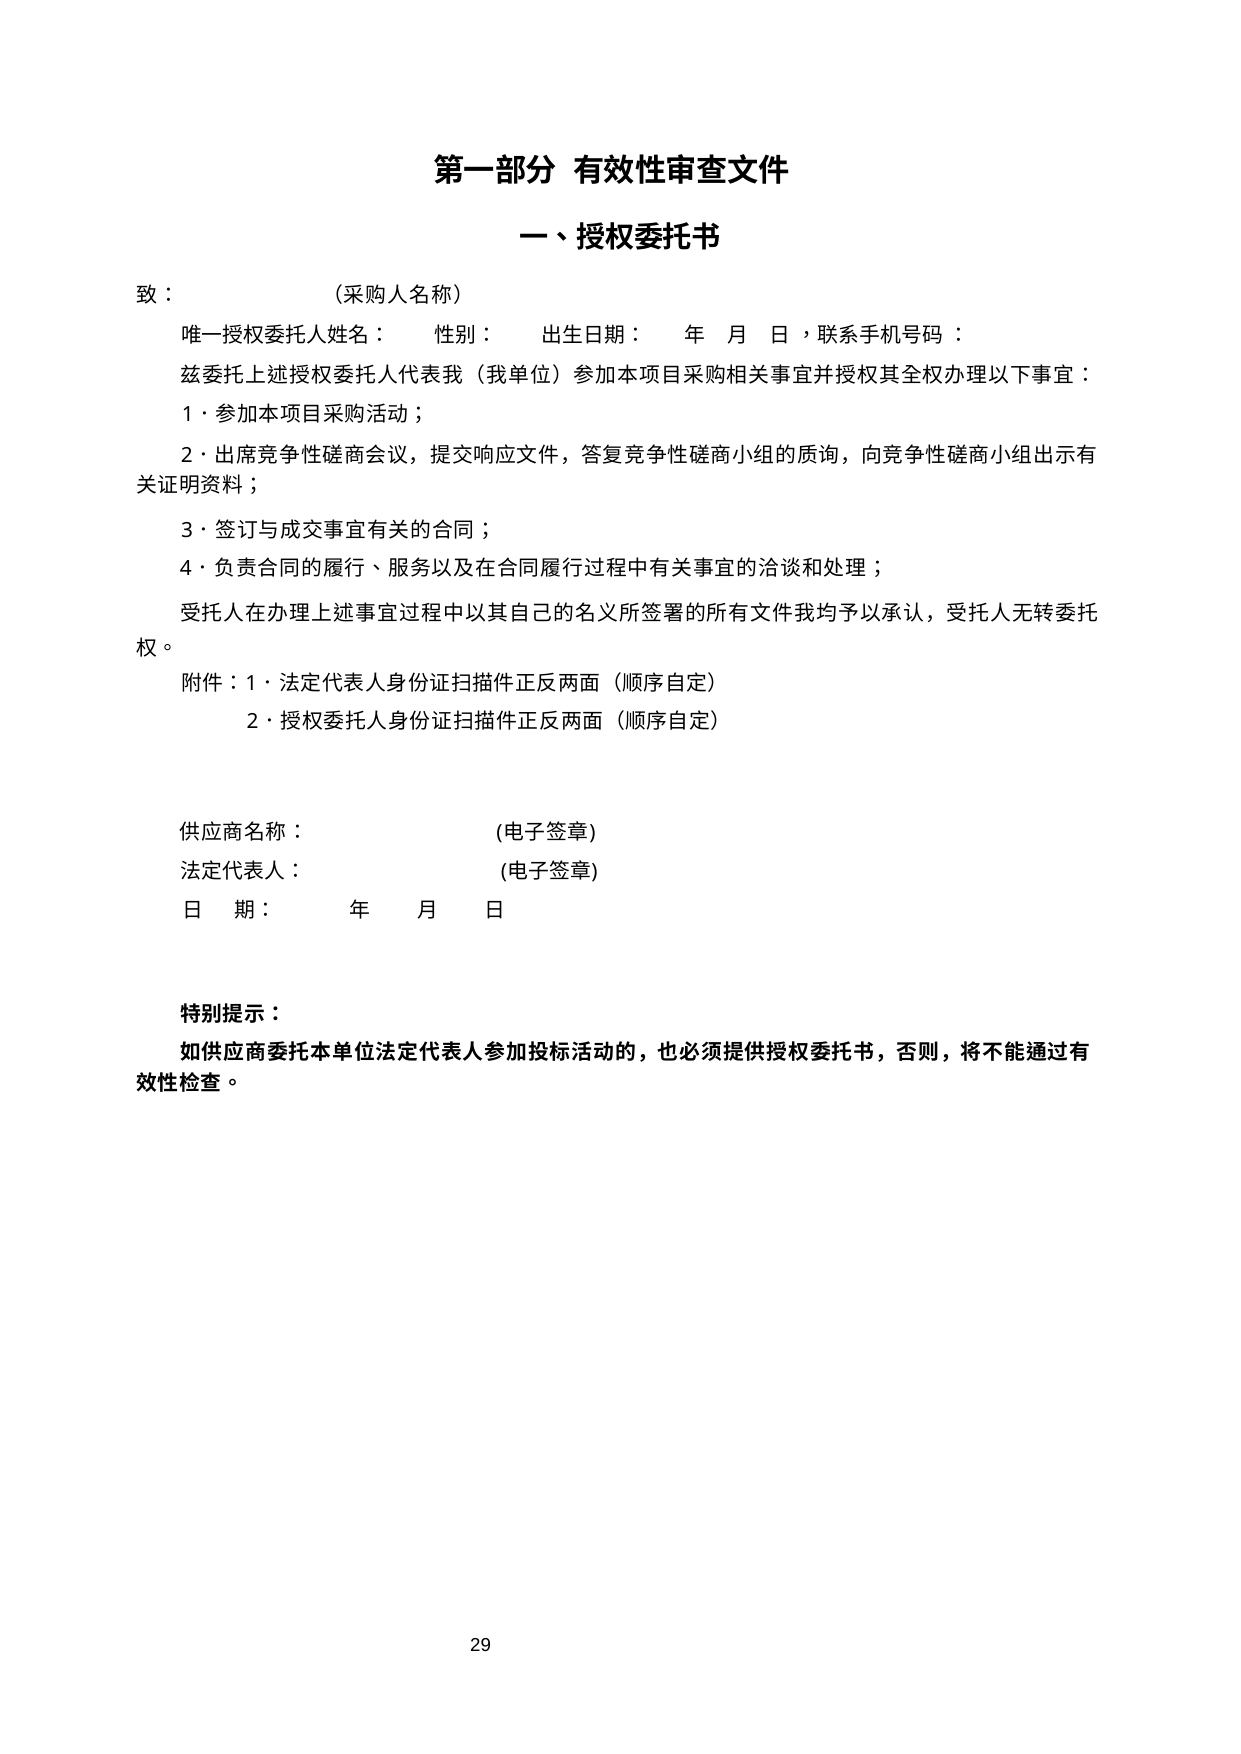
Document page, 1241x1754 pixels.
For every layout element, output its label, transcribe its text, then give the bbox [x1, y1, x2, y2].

text 一、授权委托书 [519, 218, 1104, 254]
text 第一部分 有效性审查文件 [433, 150, 1104, 189]
text 2．授权委托人身份证扫描件正反两面（顺序自定） [246, 705, 1104, 734]
text 附件：1．法定代表人身份证扫描件正反两面（顺序自定） [181, 667, 1104, 696]
text 法定代表人： (电子签章) [180, 857, 1104, 884]
text 兹委托上述授权委托人代表我（我单位）参加本项目采购相关事宜并授权其全权办理以下事宜： [180, 361, 1104, 388]
text 特别提示： [180, 1004, 1104, 1026]
text 4．负责合同的履行、服务以及在合同履行过程中有关事宜的洽谈和处理； [179, 553, 1104, 581]
text 日 期： 年 月 日 [183, 899, 1104, 922]
text 3．签订与成交事宜有关的合同； [181, 515, 1104, 542]
text 2．出席竞争性磋商会议，提交响应文件，答复竞争性磋商小组的质询，向竞争性磋商小组出示有关证明资料； [136, 438, 1104, 499]
text 受托人在办理上述事宜过程中以其自己的名义所签署的所有文件我均予以承认，受托人无转委托权。 [136, 596, 1104, 661]
text 致： （采购人名称） [136, 281, 1104, 307]
text 1．参加本项目采购活动； [182, 399, 1104, 427]
text 如供应商委托本单位法定代表人参加投标活动的，也必须提供授权委托书，否则，将不能通过有 效性检查。 [136, 1035, 1104, 1097]
text 唯一授权委托人姓名： 性别： 出生日期： 年 月 日 ，联系手机号码 ： [181, 323, 1104, 347]
text 供应商名称： (电子签章) [179, 818, 1104, 845]
